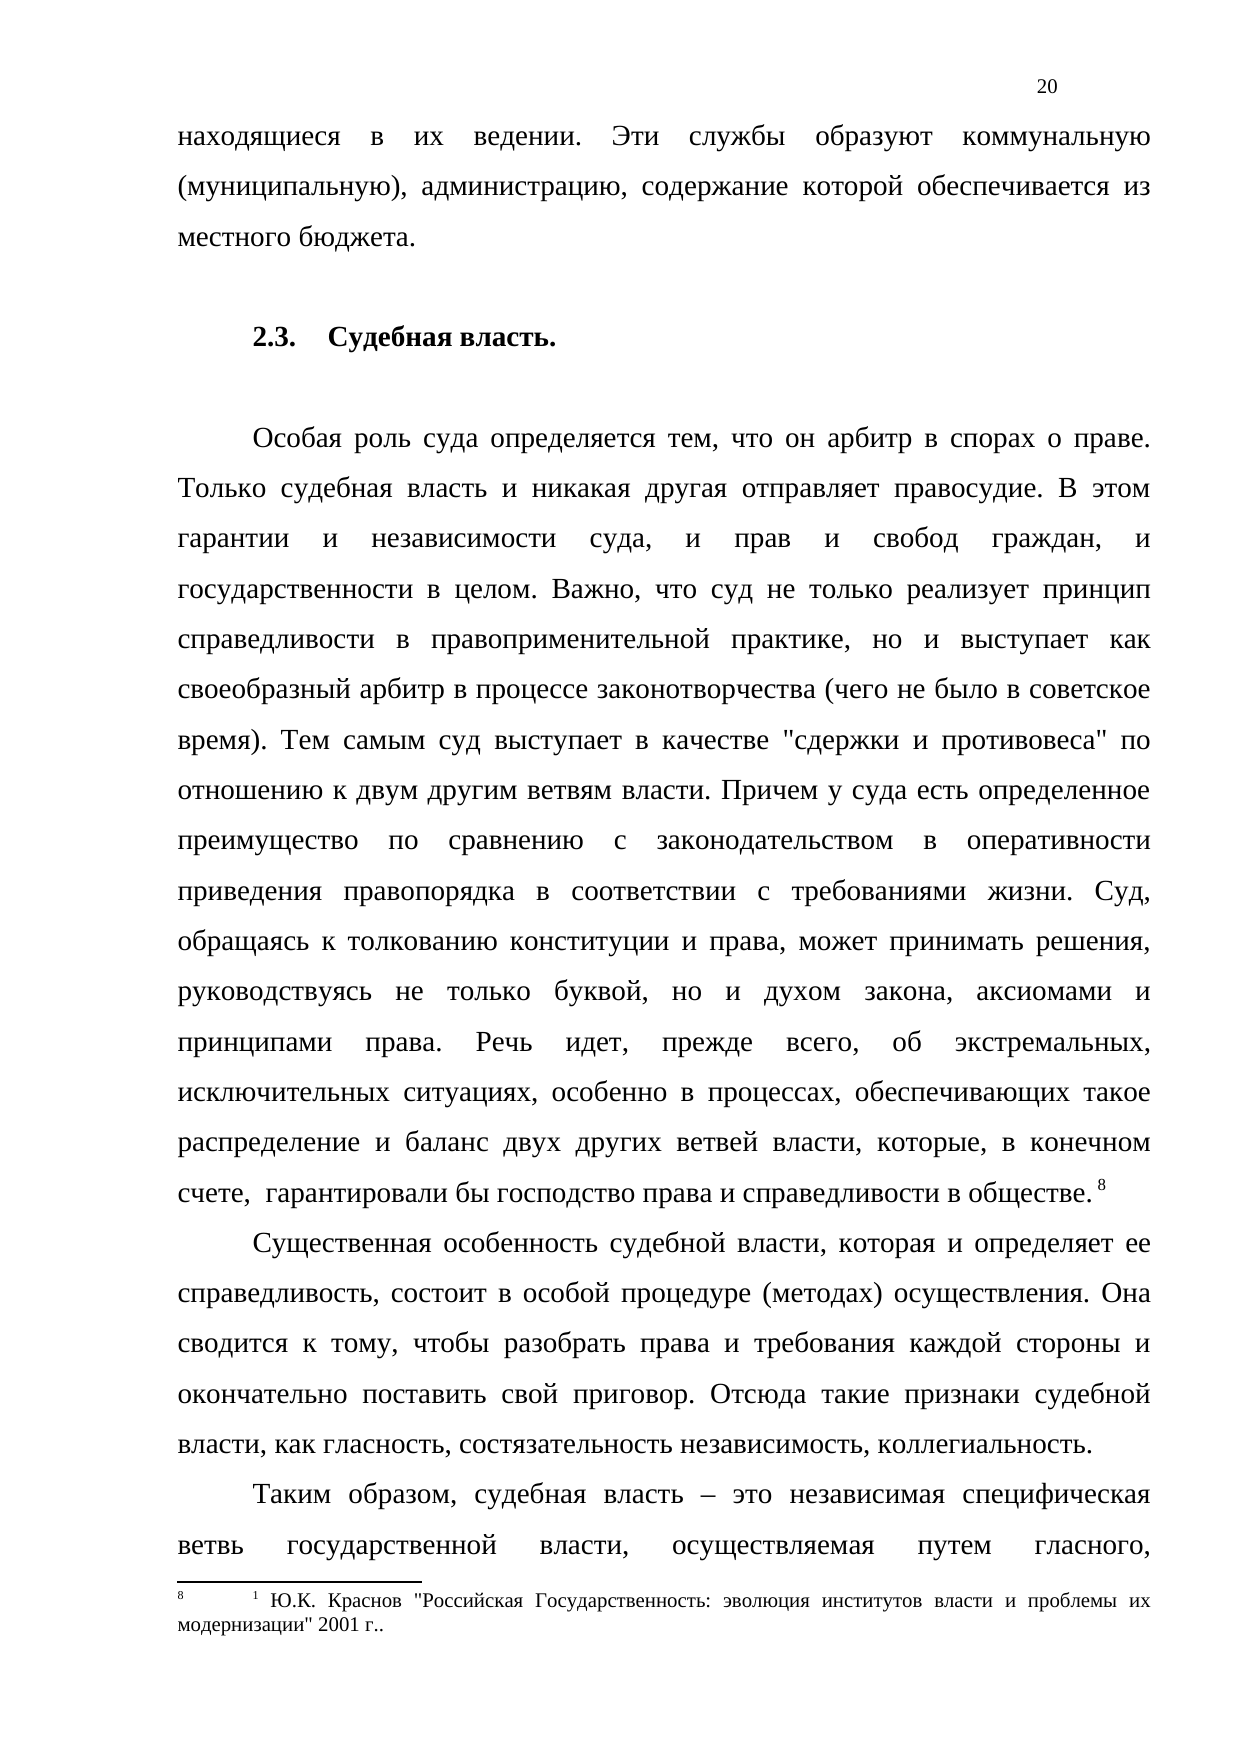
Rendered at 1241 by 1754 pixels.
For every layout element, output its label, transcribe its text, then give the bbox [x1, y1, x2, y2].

text Особая роль суда определяется тем, что он арбитр в спорах о праве. Только судебная власть и никакая другая отправляет правосудие. В этом гарантии и независимости суда, и прав и свобод граждан, и государственности в целом. Важно, что суд не только реализует принцип справедливости в правоприменительной практике, но и выступает как своеобразный арбитр в процессе законотворчества (чего не было в советское время). Тем самым суд выступает в качестве "сдержки и противовеса" по отношению к двум другим ветвям власти. Причем у суда есть определенное преимущество по сравнению с законодательством в оперативности приведения правопорядка в соответствии с требованиями жизни. Суд, обращаясь к толкованию конституции и права, может принимать решения, руководствуясь не только буквой, но и духом закона, аксиомами и принципами права. Речь идет, прежде всего, об экстремальных, исключительных ситуациях, особенно в процессах, обеспечивающих такое распределение и баланс двух других ветвей власти, которые, в конечном счете, гарантировали бы господство права и справедливости в обществе. [177, 420, 1152, 1208]
text Существенная особенность судебной власти, которая и определяет ее справедливость, состоит в особой процедуре (методах) осуществления. Она сводится к тому, чтобы разобрать права и требования каждой стороны и окончательно поставить свой приговор. Отсюда такие признаки судебной власти, как гласность, состязательность независимость, коллегиальность. [177, 1225, 1152, 1460]
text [177, 1477, 1152, 1560]
list Судебная власть. [177, 319, 1152, 353]
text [177, 118, 1152, 252]
